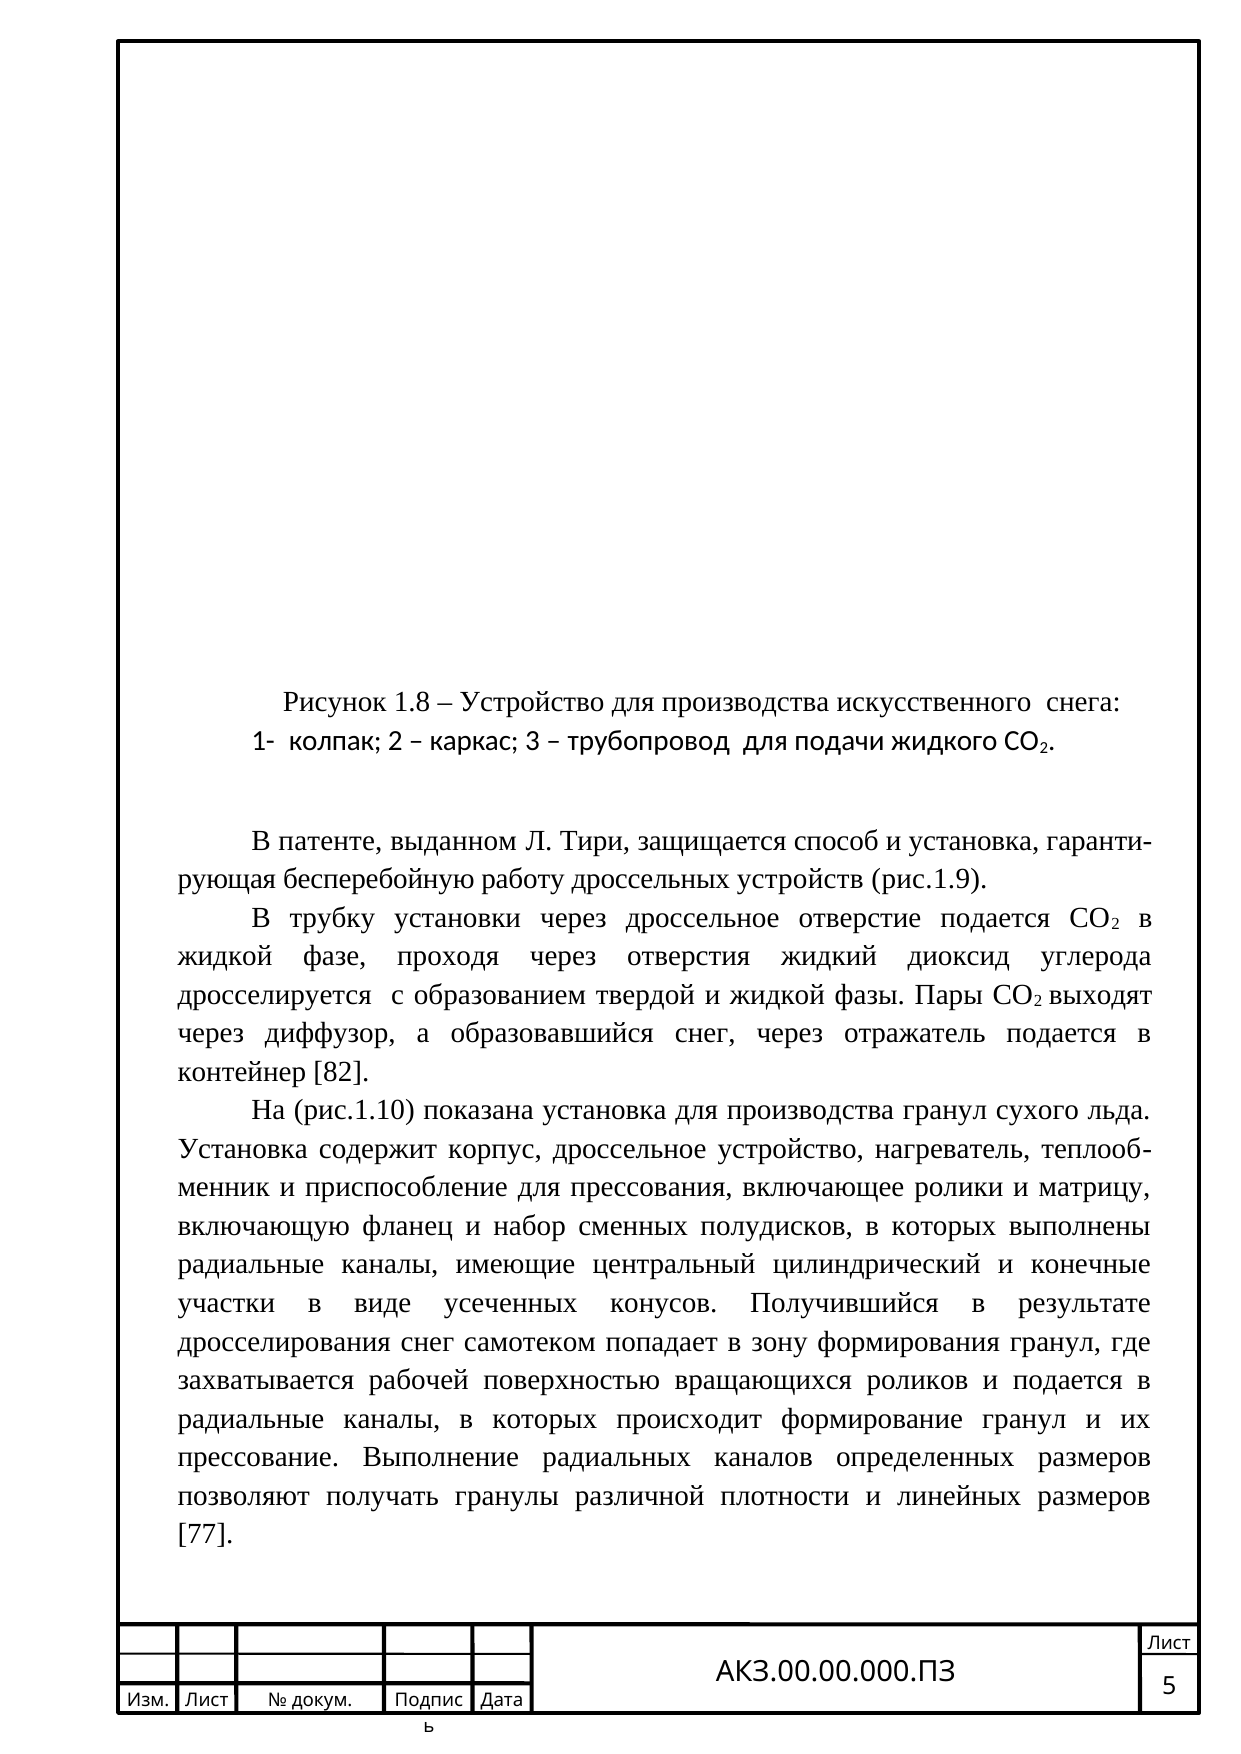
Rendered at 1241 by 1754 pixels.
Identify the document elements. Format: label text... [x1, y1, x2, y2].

list колпак; 2 – каркас; 3 – трубопровод для подачи жидкого СО2. [251, 722, 1152, 758]
text Рисунок 1.8 – Устройство для производства искусственного снега: [177, 684, 1152, 717]
text На (рис.1.10) показана установка для производства гранул сухого льда. Установка содержит корпус, дроссельное устройство, нагреватель, теплообменник и приспособление для прессования, включающее ролики и матрицу, включающую фланец и набор сменных полудисков, в которых выполнены радиальные каналы, имеющие центральный цилиндрический и конечные участки в виде усеченных конусов. Получившийся в результате дросселирования снег самотеком попадает в зону формирования гранул, где захватывается рабочей поверхностью вращающихся роликов и подается в радиальные каналы, в которых происходит формирование гранул и их прессование. Выполнение радиальных каналов определенных размеров позволяют получать гранулы различной плотности и линейных размеров [77]. [177, 1092, 1152, 1550]
text В трубку установки через дроссельное отверстие подается СО2 в жидкой фазе, проходя через отверстия жидкий диоксид углерода дросселируется с образованием твердой и жидкой фазы. Пары СО2 выходят через диффузор, а образовавшийся снег, через отражатель подается в контейнер [82]. [177, 900, 1152, 1087]
text В патенте, выданном Л. Тири, защищается способ и установка, гарантирующая бесперебойную работу дроссельных устройств (рис.1.9). [177, 823, 1152, 895]
